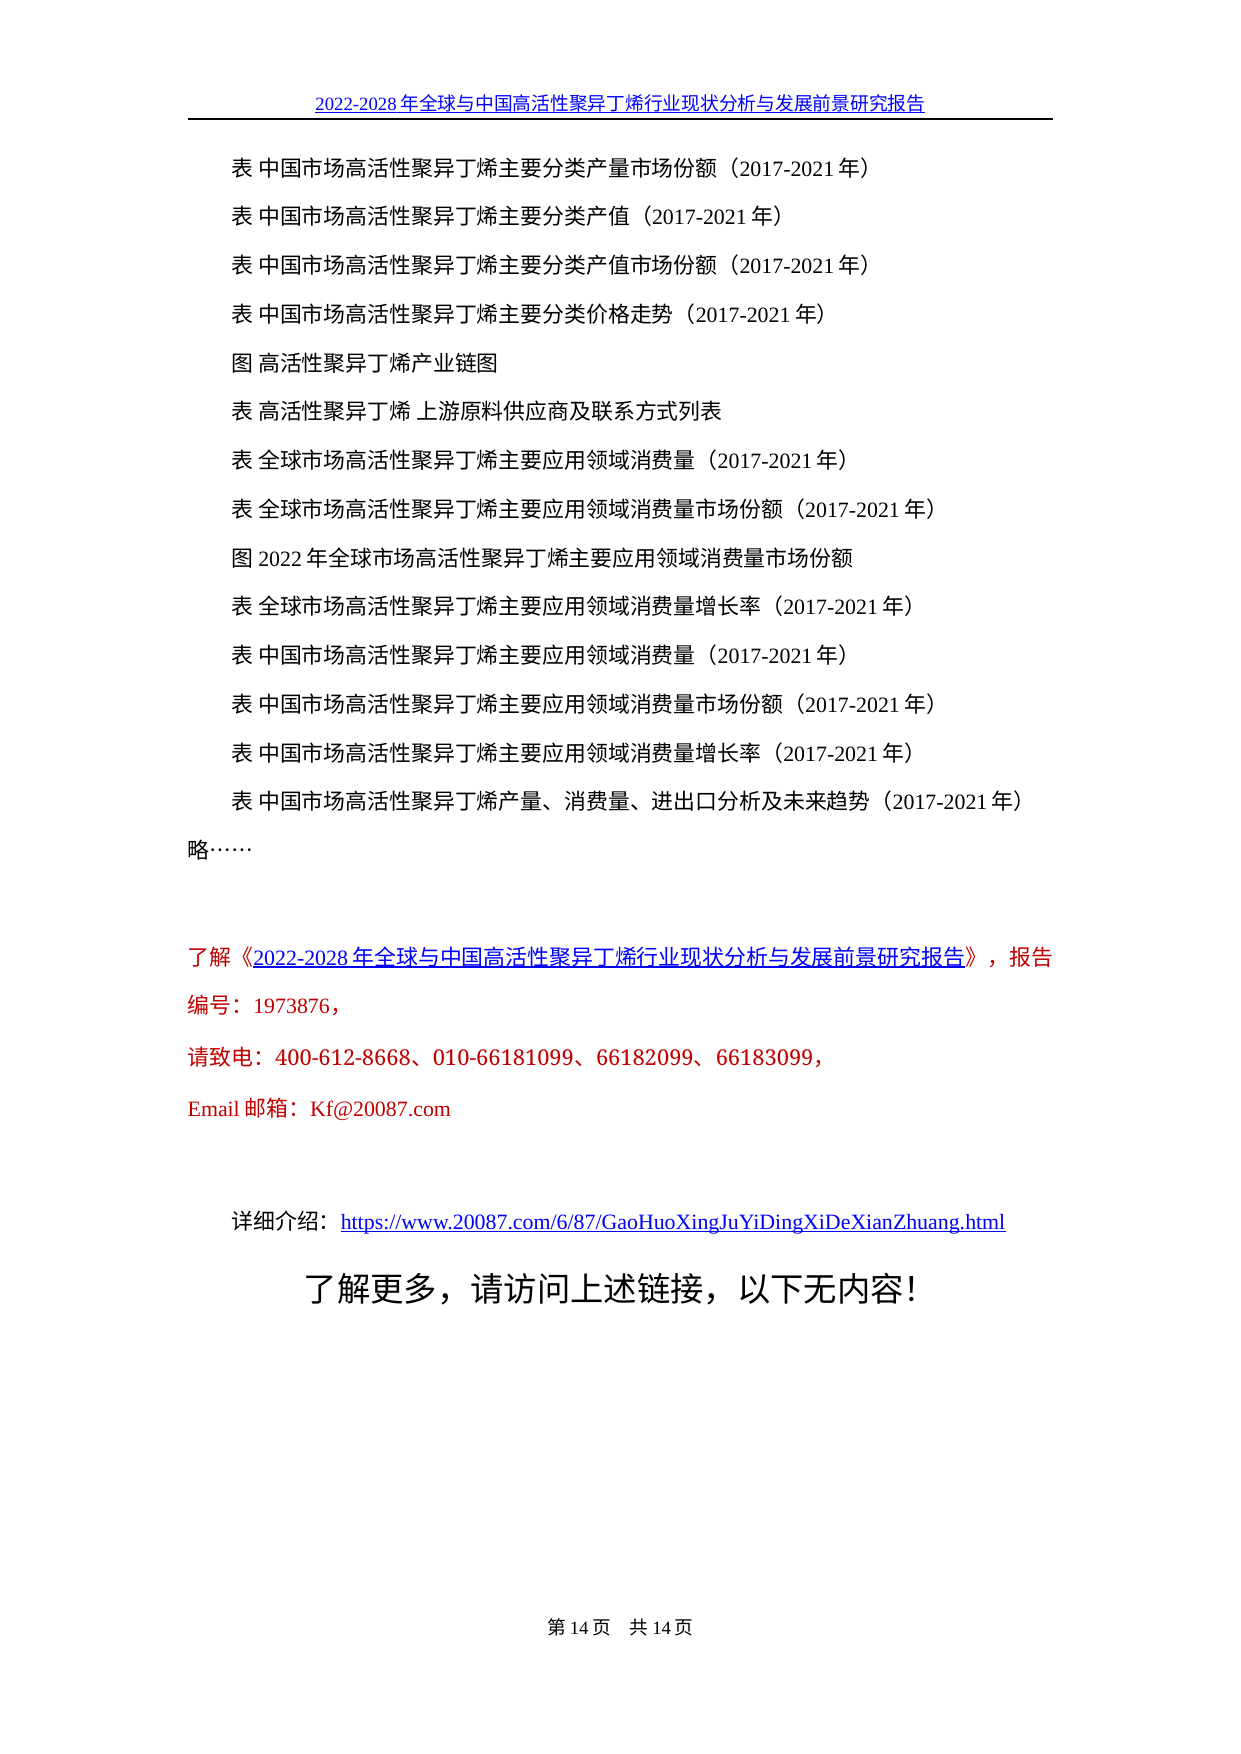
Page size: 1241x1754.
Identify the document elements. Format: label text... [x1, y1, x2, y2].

text Email邮箱：Kf@20087.com [187, 1091, 1053, 1123]
title 了解更多，请访问上述链接，以下无内容！ [187, 1254, 1053, 1319]
text 详细介绍：https://www.20087.com/6/87/GaoHuoXingJuYiDingXiDeXianZhuang.html [187, 1204, 1053, 1236]
text 请致电：400-612-8668、010-66181099、66182099、66183099， [187, 1039, 1053, 1072]
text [187, 150, 1053, 865]
text 了解《2022-2028年全球与中国高活性聚异丁烯行业现状分析与发展前景研究报告》，报告编号：1973876， [187, 939, 1053, 1020]
